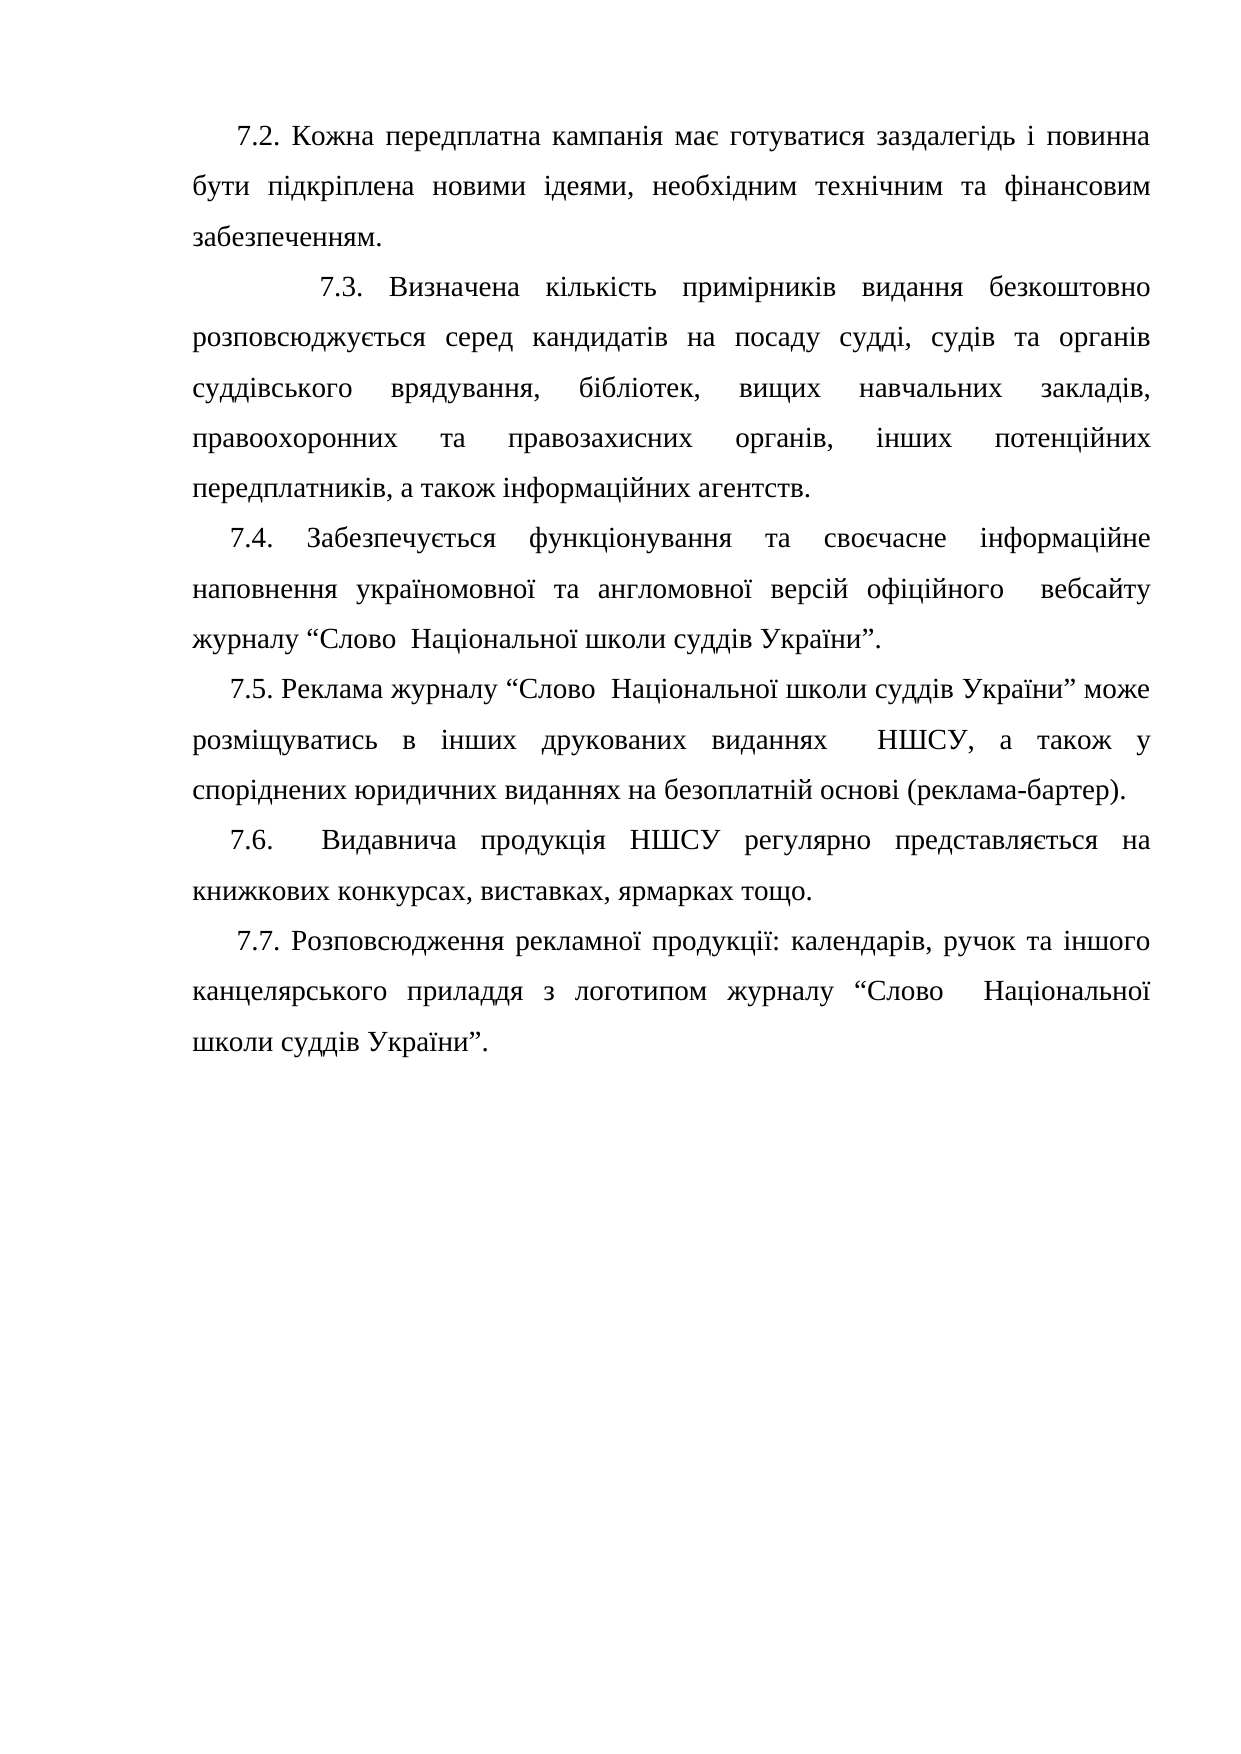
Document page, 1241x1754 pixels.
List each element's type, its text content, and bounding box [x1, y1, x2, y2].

text 7.2. Кожна передплатна кампанія має готуватися заздалегідь і повинна бути підкріплена новими ідеями, необхідним технічним та фінансовим забезпеченням. [192, 118, 1152, 252]
text 7.5. Реклама журналу “Слово Національної школи суддів України” може розміщуватись в інших друкованих виданнях НШСУ, а також у споріднених юридичних виданнях на безоплатній основі (реклама-бартер). [192, 672, 1152, 806]
text 7.3. Визначена кількість примірників видання безкоштовно розповсюджується серед кандидатів на посаду судді, судів та органів суддівського врядування, бібліотек, вищих навчальних закладів, правоохоронних та правозахисних органів, інших потенційних передплатників, а також інформаційних агентств. [192, 269, 1152, 504]
text 7.7. Розповсюдження рекламної продукції: календарів, ручок та іншого канцелярського приладдя з логотипом журналу “Слово Національної школи суддів України”. [192, 923, 1152, 1057]
text 7.6. Видавнича продукція НШСУ регулярно представляється на книжкових конкурсах, виставках, ярмарках тощо. [192, 822, 1152, 906]
text 7.4. Забезпечується функціонування та своєчасне інформаційне наповнення україномовної та англомовної версій офіційного вебсайту журналу “Слово Національної школи суддів України”. [192, 521, 1152, 655]
